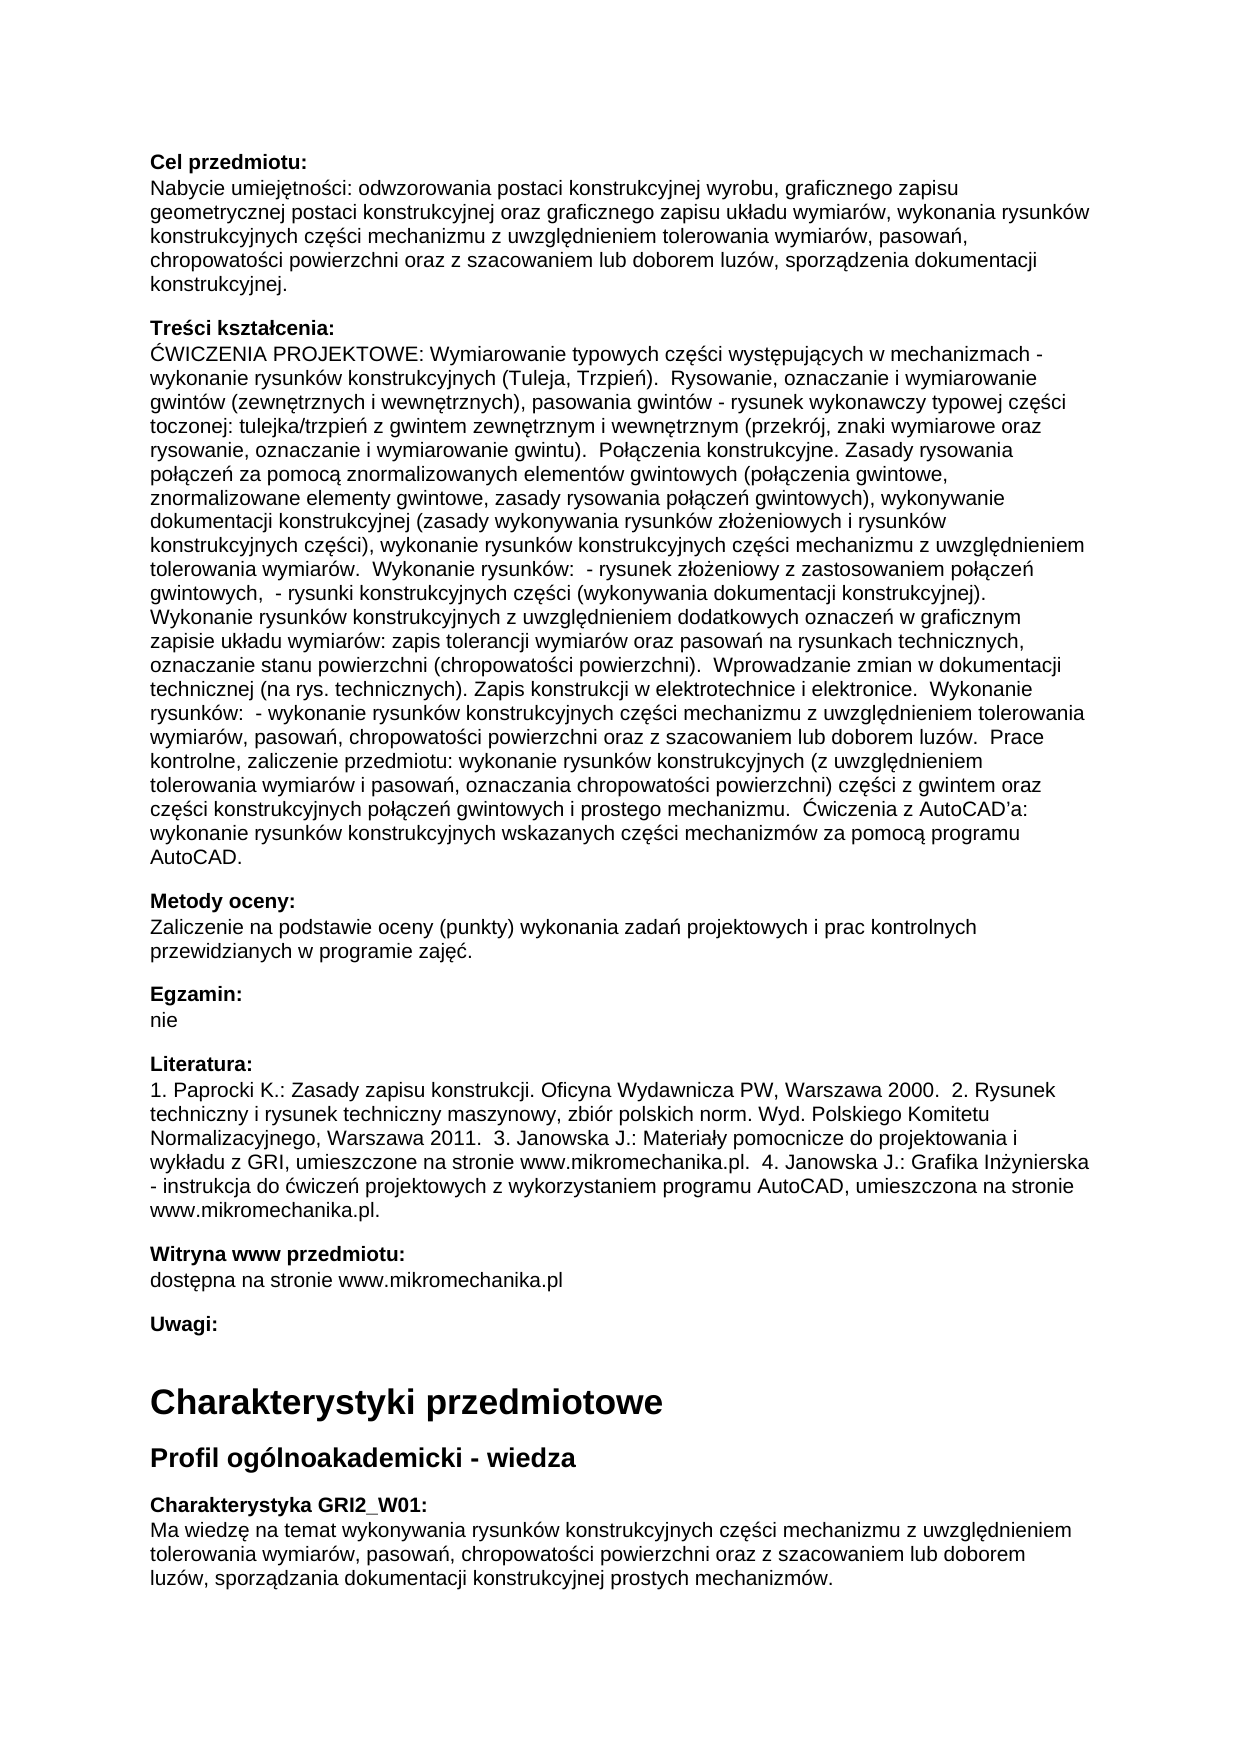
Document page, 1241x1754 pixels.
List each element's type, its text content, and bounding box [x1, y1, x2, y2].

text Nabycie umiejętności: odwzorowania postaci konstrukcyjnej wyrobu, graficznego zapisu geometrycznej postaci konstrukcyjnej oraz graficznego zapisu układu wymiarów, wykonania rysunków konstrukcyjnych części mechanizmu z uwzględnieniem tolerowania wymiarów, pasowań, chropowatości powierzchni oraz z szacowaniem lub doborem luzów, sporządzenia dokumentacji konstrukcyjnej. [150, 176, 1090, 296]
text Literatura: [150, 1052, 1090, 1076]
text Ma wiedzę na temat wykonywania rysunków konstrukcyjnych części mechanizmu z uwzględnieniem tolerowania wymiarów, pasowań, chropowatości powierzchni oraz z szacowaniem lub doborem luzów, sporządzania dokumentacji konstrukcyjnej prostych mechanizmów. [150, 1518, 1090, 1590]
text Zaliczenie na podstawie oceny (punkty) wykonania zadań projektowych i prac kontrolnych przewidzianych w programie zajęć. [150, 914, 1090, 962]
text ĆWICZENIA PROJEKTOWE: Wymiarowanie typowych części występujących w mechanizmach - wykonanie rysunków konstrukcyjnych (Tuleja, Trzpień). Rysowanie, oznaczanie i wymiarowanie gwintów (zewnętrznych i wewnętrznych), pasowania gwintów - rysunek wykonawczy typowej części toczonej: tulejka/trzpień z gwintem zewnętrznym i wewnętrznym (przekrój, znaki wymiarowe oraz rysowanie, oznaczanie i wymiarowanie gwintu). Połączenia konstrukcyjne. Zasady rysowania połączeń za pomocą znormalizowanych elementów gwintowych (połączenia gwintowe, znormalizowane elementy gwintowe, zasady rysowania połączeń gwintowych), wykonywanie dokumentacji konstrukcyjnej (zasady wykonywania rysunków złożeniowych i rysunków konstrukcyjnych części), wykonanie rysunków konstrukcyjnych części mechanizmu z uwzględnieniem tolerowania wymiarów. Wykonanie rysunków: - rysunek złożeniowy z zastosowaniem połączeń gwintowych, - rysunki konstrukcyjnych części (wykonywania dokumentacji konstrukcyjnej). Wykonanie rysunków konstrukcyjnych z uwzględnieniem dodatkowych oznaczeń w graficznym zapisie układu wymiarów: zapis tolerancji wymiarów oraz pasowań na rysunkach technicznych, oznaczanie stanu powierzchni (chropowatości powierzchni). Wprowadzanie zmian w dokumentacji technicznej (na rys. technicznych). Zapis konstrukcji w elektrotechnice i elektronice. Wykonanie rysunków: - wykonanie rysunków konstrukcyjnych części mechanizmu z uwzględnieniem tolerowania wymiarów, pasowań, chropowatości powierzchni oraz z szacowaniem lub doborem luzów. Prace kontrolne, zaliczenie przedmiotu: wykonanie rysunków konstrukcyjnych (z uwzględnieniem tolerowania wymiarów i pasowań, oznaczania chropowatości powierzchni) części z gwintem oraz części konstrukcyjnych połączeń gwintowych i prostego mechanizmu. Ćwiczenia z AutoCAD’a: wykonanie rysunków konstrukcyjnych wskazanych części mechanizmów za pomocą programu AutoCAD. [150, 342, 1090, 869]
subtitle Charakterystyki przedmiotowe [150, 1381, 1090, 1422]
text Charakterystyka GRI2_W01: [150, 1493, 1090, 1517]
text Egzamin: [150, 982, 1090, 1006]
text 1. Paprocki K.: Zasady zapisu konstrukcji. Oficyna Wydawnicza PW, Warszawa 2000. 2. Rysunek techniczny i rysunek techniczny maszynowy, zbiór polskich norm. Wyd. Polskiego Komitetu Normalizacyjnego, Warszawa 2011. 3. Janowska J.: Materiały pomocnicze do projektowania i wykładu z GRI, umieszczone na stronie www.mikromechanika.pl. 4. Janowska J.: Grafika Inżynierska - instrukcja do ćwiczeń projektowych z wykorzystaniem programu AutoCAD, umieszczona na stronie www.mikromechanika.pl. [150, 1078, 1090, 1222]
text Witryna www przedmiotu: [150, 1242, 1090, 1266]
subtitle Profil ogólnoakademicki - wiedza [150, 1442, 1090, 1473]
text Cel przedmiotu: [150, 150, 1090, 174]
text dostępna na stronie www.mikromechanika.pl [150, 1268, 1090, 1292]
text Metody oceny: [150, 888, 1090, 912]
text Treści kształcenia: [150, 316, 1090, 339]
text nie [150, 1008, 1090, 1032]
text Uwagi: [150, 1311, 1090, 1335]
